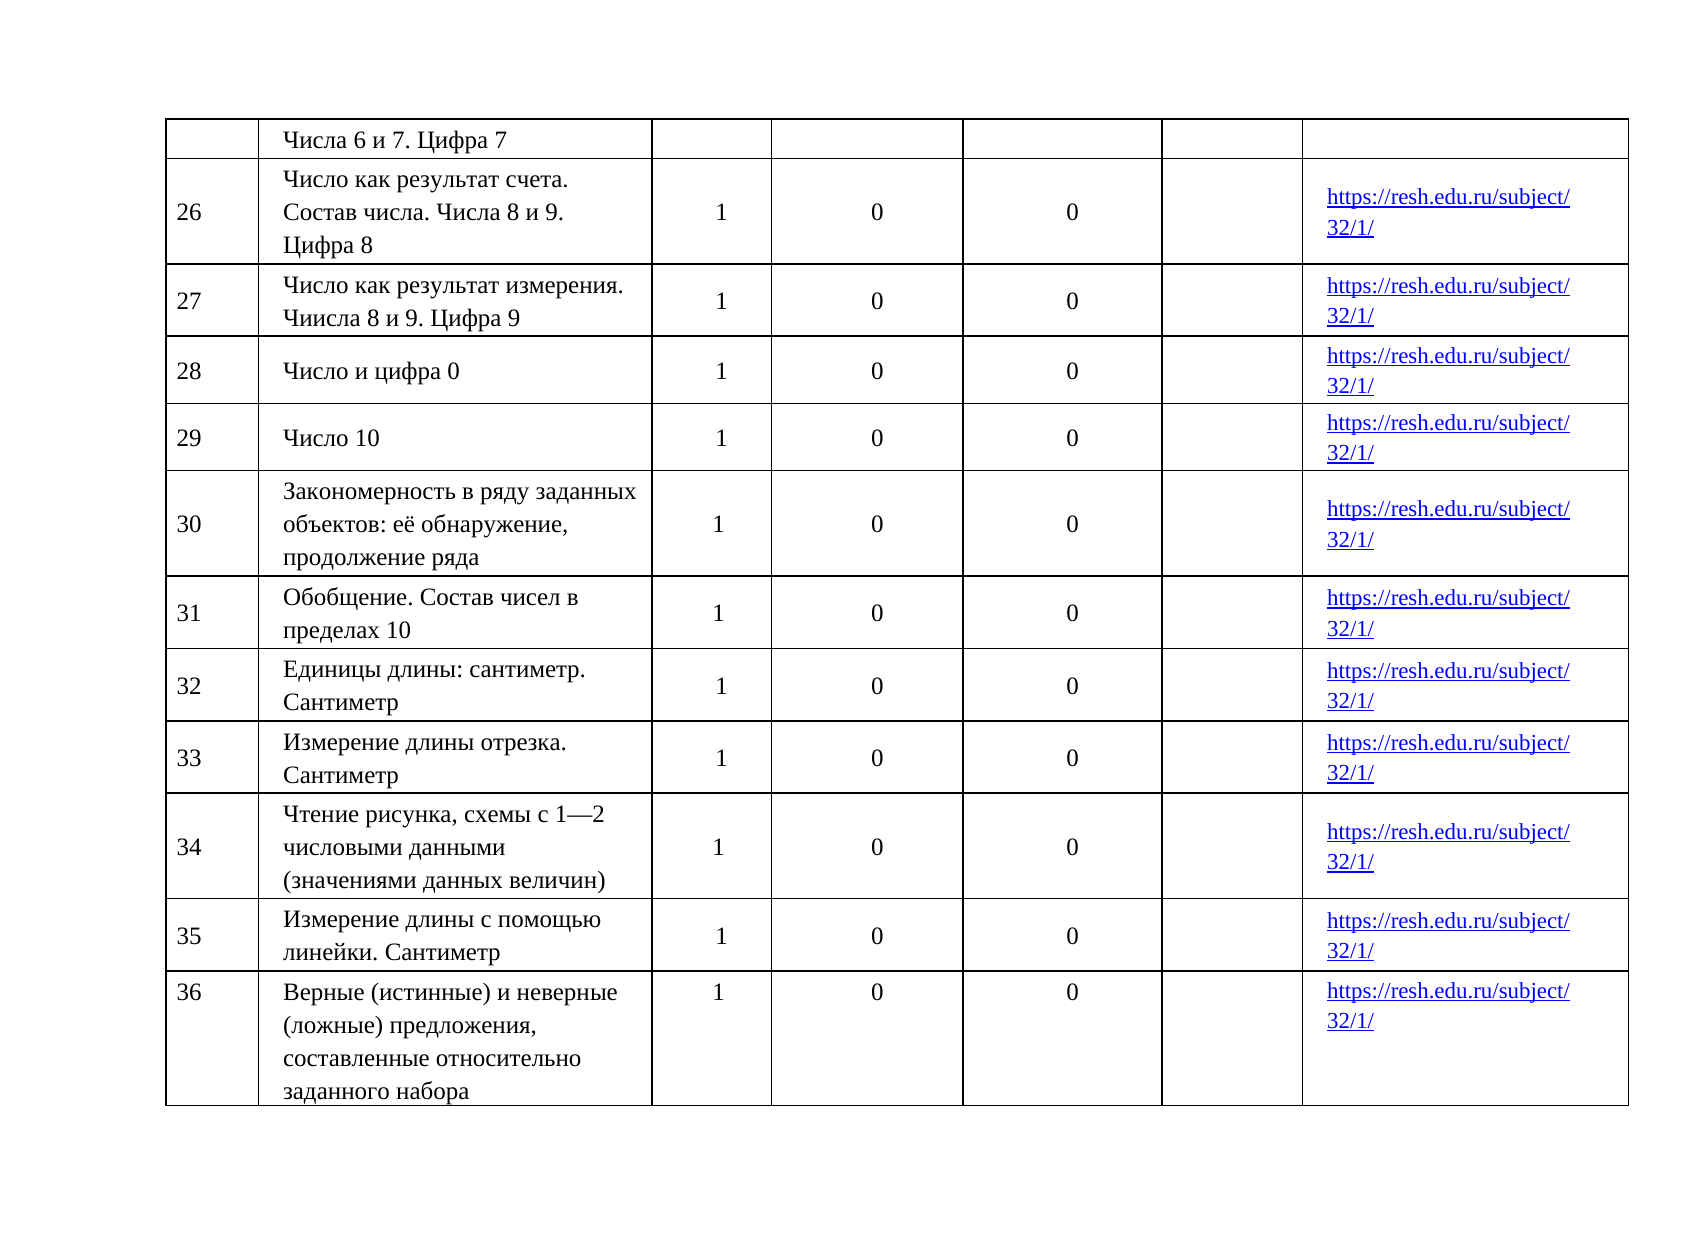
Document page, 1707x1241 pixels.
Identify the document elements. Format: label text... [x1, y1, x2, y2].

table_cell [1163, 972, 1302, 1105]
table_cell Единицы длины: сантиметр. Сантиметр [259, 649, 651, 720]
table_cell 0 [964, 794, 1161, 898]
table_cell 34 [167, 794, 258, 898]
table_cell 28 [167, 337, 258, 402]
table_cell Обобщение. Состав чисел в пределах 10 [259, 577, 651, 647]
table_cell Чтение рисунка, схемы с 1—2 числовыми данными (значениями данных величин) [259, 794, 651, 898]
table_cell https://resh.edu.ru/subject/32/1/ [1303, 471, 1628, 575]
table_cell https://resh.edu.ru/subject/32/1/ [1303, 404, 1628, 470]
table_cell 1 [653, 337, 771, 402]
table_cell Число и цифра 0 [259, 337, 651, 402]
table_cell 0 [964, 120, 1161, 157]
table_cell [259, 972, 651, 1105]
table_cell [259, 120, 651, 157]
table_cell https://resh.edu.ru/subject/32/1/ [1303, 337, 1628, 402]
table_cell [1163, 577, 1302, 647]
table_cell 0 [964, 899, 1161, 970]
table_cell 1 [653, 159, 771, 263]
table_cell 0 [772, 972, 962, 1105]
table_cell 0 [964, 265, 1161, 335]
table_cell 26 [167, 159, 258, 263]
table_cell 0 [772, 120, 962, 157]
table_cell 1 [653, 120, 771, 157]
table_cell 1 [653, 722, 771, 792]
table_cell 0 [772, 794, 962, 898]
table_cell 30 [167, 471, 258, 575]
table_cell [1163, 265, 1302, 335]
table_cell 35 [167, 899, 258, 970]
table_cell 0 [964, 471, 1161, 575]
table_cell 0 [964, 972, 1161, 1105]
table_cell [1303, 972, 1628, 1105]
table_cell Число как результат измерения. Чиисла 8 и 9. Цифра 9 [259, 265, 651, 335]
table_cell 1 [653, 404, 771, 470]
table_cell https://resh.edu.ru/subject/32/1/ [1303, 899, 1628, 970]
table_cell [1163, 337, 1302, 402]
table_cell 1 [653, 972, 771, 1105]
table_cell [1303, 120, 1628, 157]
table_cell 31 [167, 577, 258, 647]
table_cell https://resh.edu.ru/subject/32/1/ [1303, 649, 1628, 720]
table_cell 33 [167, 722, 258, 792]
table_cell 1 [653, 899, 771, 970]
table_cell [1163, 471, 1302, 575]
table_cell https://resh.edu.ru/subject/32/1/ [1303, 722, 1628, 792]
table_cell 1 [653, 649, 771, 720]
table_cell 0 [772, 404, 962, 470]
table_cell 0 [772, 265, 962, 335]
table_cell Измерение длины отрезка. Сантиметр [259, 722, 651, 792]
table_cell [1163, 404, 1302, 470]
table_cell https://resh.edu.ru/subject/32/1/ [1303, 159, 1628, 263]
table_cell Число 10 [259, 404, 651, 470]
table_cell [1163, 159, 1302, 263]
table_cell Число как результат счета. Состав числа. Числа 8 и 9. Цифра 8 [259, 159, 651, 263]
table_cell [1163, 794, 1302, 898]
table_cell 0 [964, 337, 1161, 402]
table_cell 1 [653, 577, 771, 647]
table_cell 0 [772, 649, 962, 720]
table_cell 25 [167, 120, 258, 157]
table_cell Измерение длины с помощью линейки. Сантиметр [259, 899, 651, 970]
table_cell 0 [772, 577, 962, 647]
table_cell [1163, 120, 1302, 157]
table_cell 0 [964, 722, 1161, 792]
table_cell 27 [167, 265, 258, 335]
table_cell 0 [964, 577, 1161, 647]
table_cell 32 [167, 649, 258, 720]
table_cell 36 [167, 972, 258, 1105]
table_cell 0 [772, 159, 962, 263]
table_cell https://resh.edu.ru/subject/32/1/ [1303, 794, 1628, 898]
table_cell 0 [772, 337, 962, 402]
table_cell 0 [964, 649, 1161, 720]
table_cell 0 [772, 899, 962, 970]
table_cell 0 [772, 722, 962, 792]
table_cell Закономерность в ряду заданных объектов: её обнаружение, продолжение ряда [259, 471, 651, 575]
table_cell https://resh.edu.ru/subject/32/1/ [1303, 577, 1628, 647]
table_cell https://resh.edu.ru/subject/32/1/ [1303, 265, 1628, 335]
table_cell [1163, 722, 1302, 792]
table_cell [1163, 899, 1302, 970]
table_cell 0 [772, 471, 962, 575]
table_cell 0 [964, 404, 1161, 470]
table_cell 0 [964, 159, 1161, 263]
table_cell 1 [653, 265, 771, 335]
table_cell 29 [167, 404, 258, 470]
table_cell [1163, 649, 1302, 720]
table_cell 1 [653, 471, 771, 575]
table_cell 1 [653, 794, 771, 898]
